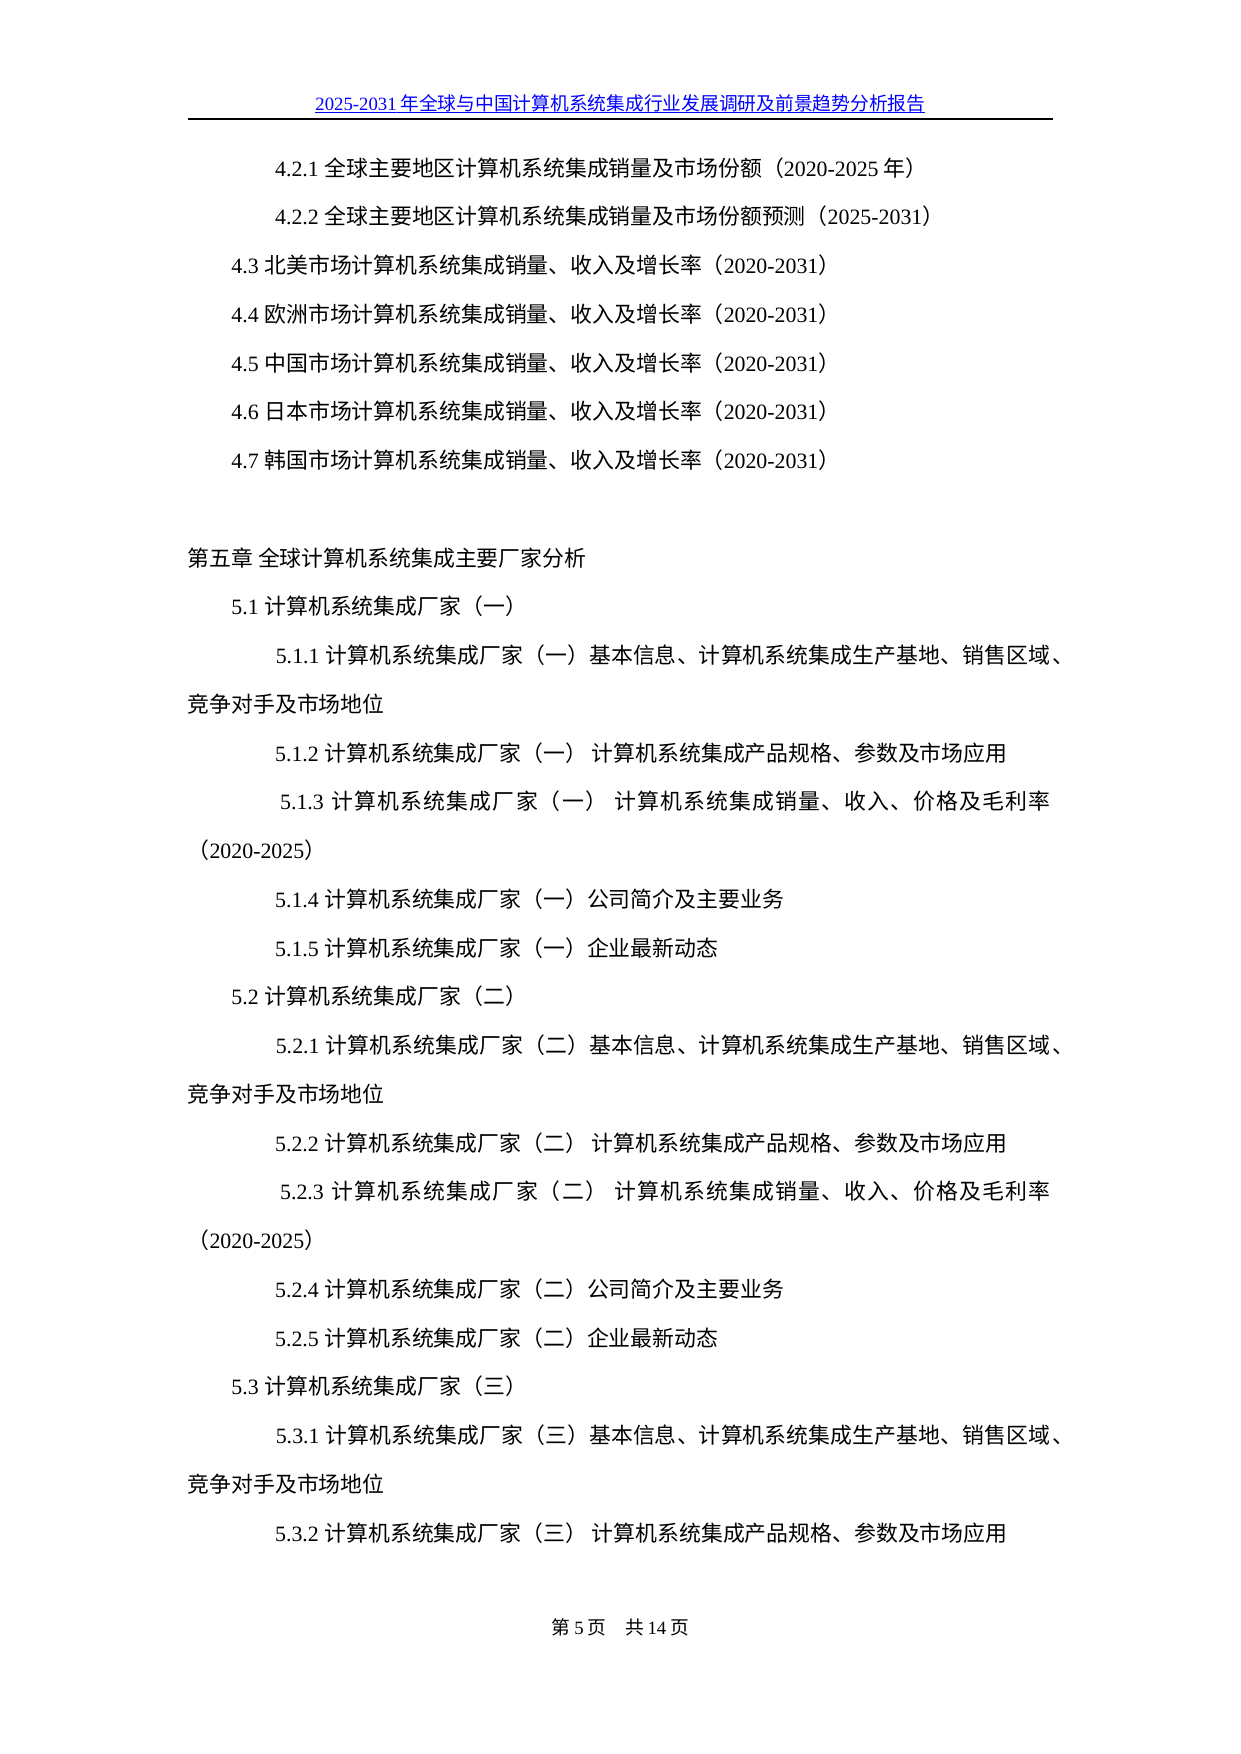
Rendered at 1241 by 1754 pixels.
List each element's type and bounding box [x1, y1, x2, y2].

text [187, 150, 1053, 1548]
